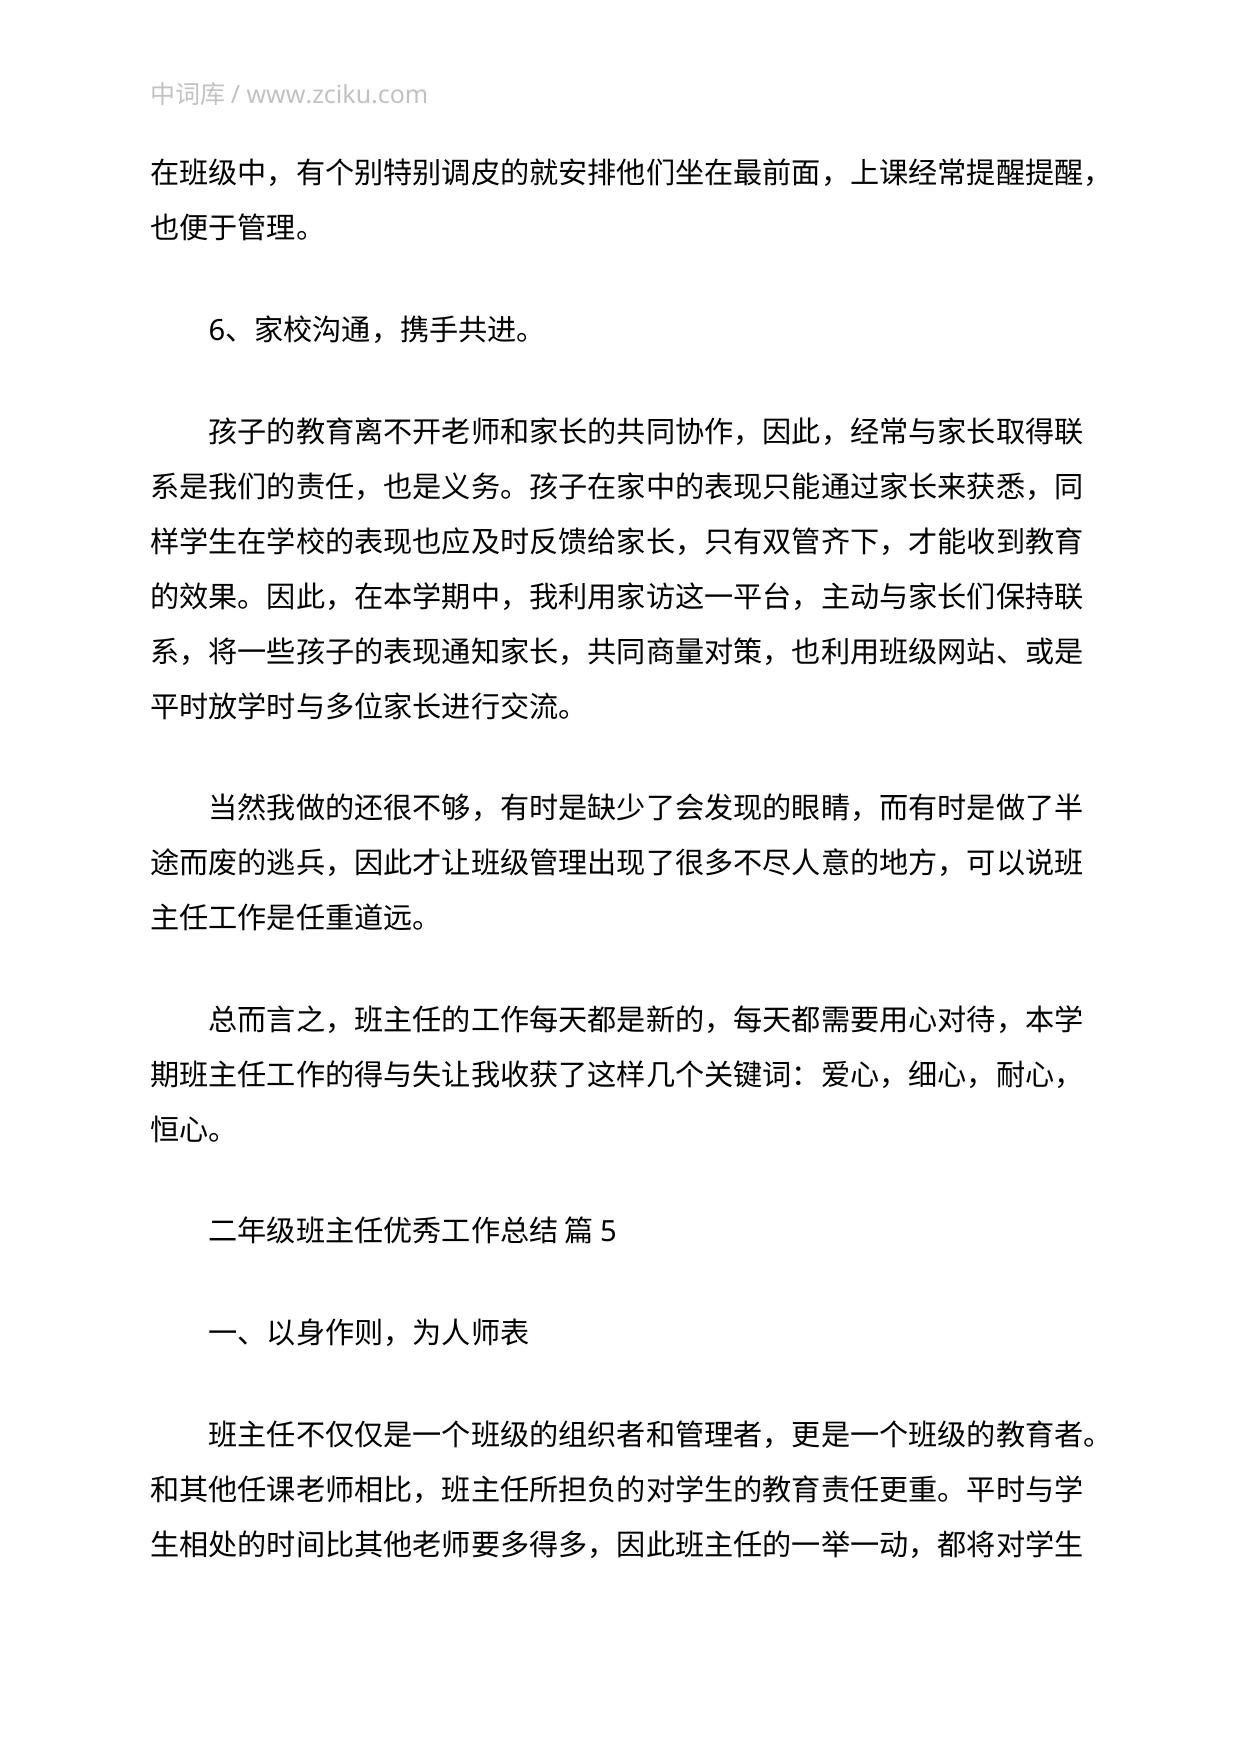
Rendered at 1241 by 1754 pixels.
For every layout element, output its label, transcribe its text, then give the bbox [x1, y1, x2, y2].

text 二年级班主任优秀工作总结 篇5 [150, 1208, 1090, 1250]
text 一、以身作则，为人师表 [150, 1310, 1090, 1352]
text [150, 1412, 1090, 1564]
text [150, 150, 1090, 247]
text 孩子的教育离不开老师和家长的共同协作，因此，经常与家长取得联系是我们的责任，也是义务。孩子在家中的表现只能通过家长来获悉，同样学生在学校的表现也应及时反馈给家长，只有双管齐下，才能收到教育的效果。因此，在本学期中，我利用家访这一平台，主动与家长们保持联系，将一些孩子的表现通知家长，共同商量对策，也利用班级网站、或是平时放学时与多位家长进行交流。 [150, 409, 1090, 725]
text 6、家校沟通，携手共进。 [150, 307, 1090, 349]
text 总而言之，班主任的工作每天都是新的，每天都需要用心对待，本学期班主任工作的得与失让我收获了这样几个关键词：爱心，细心，耐心，恒心。 [150, 996, 1090, 1148]
text 当然我做的还很不够，有时是缺少了会发现的眼睛，而有时是做了半途而废的逃兵，因此才让班级管理出现了很多不尽人意的地方，可以说班主任工作是任重道远。 [150, 785, 1090, 937]
